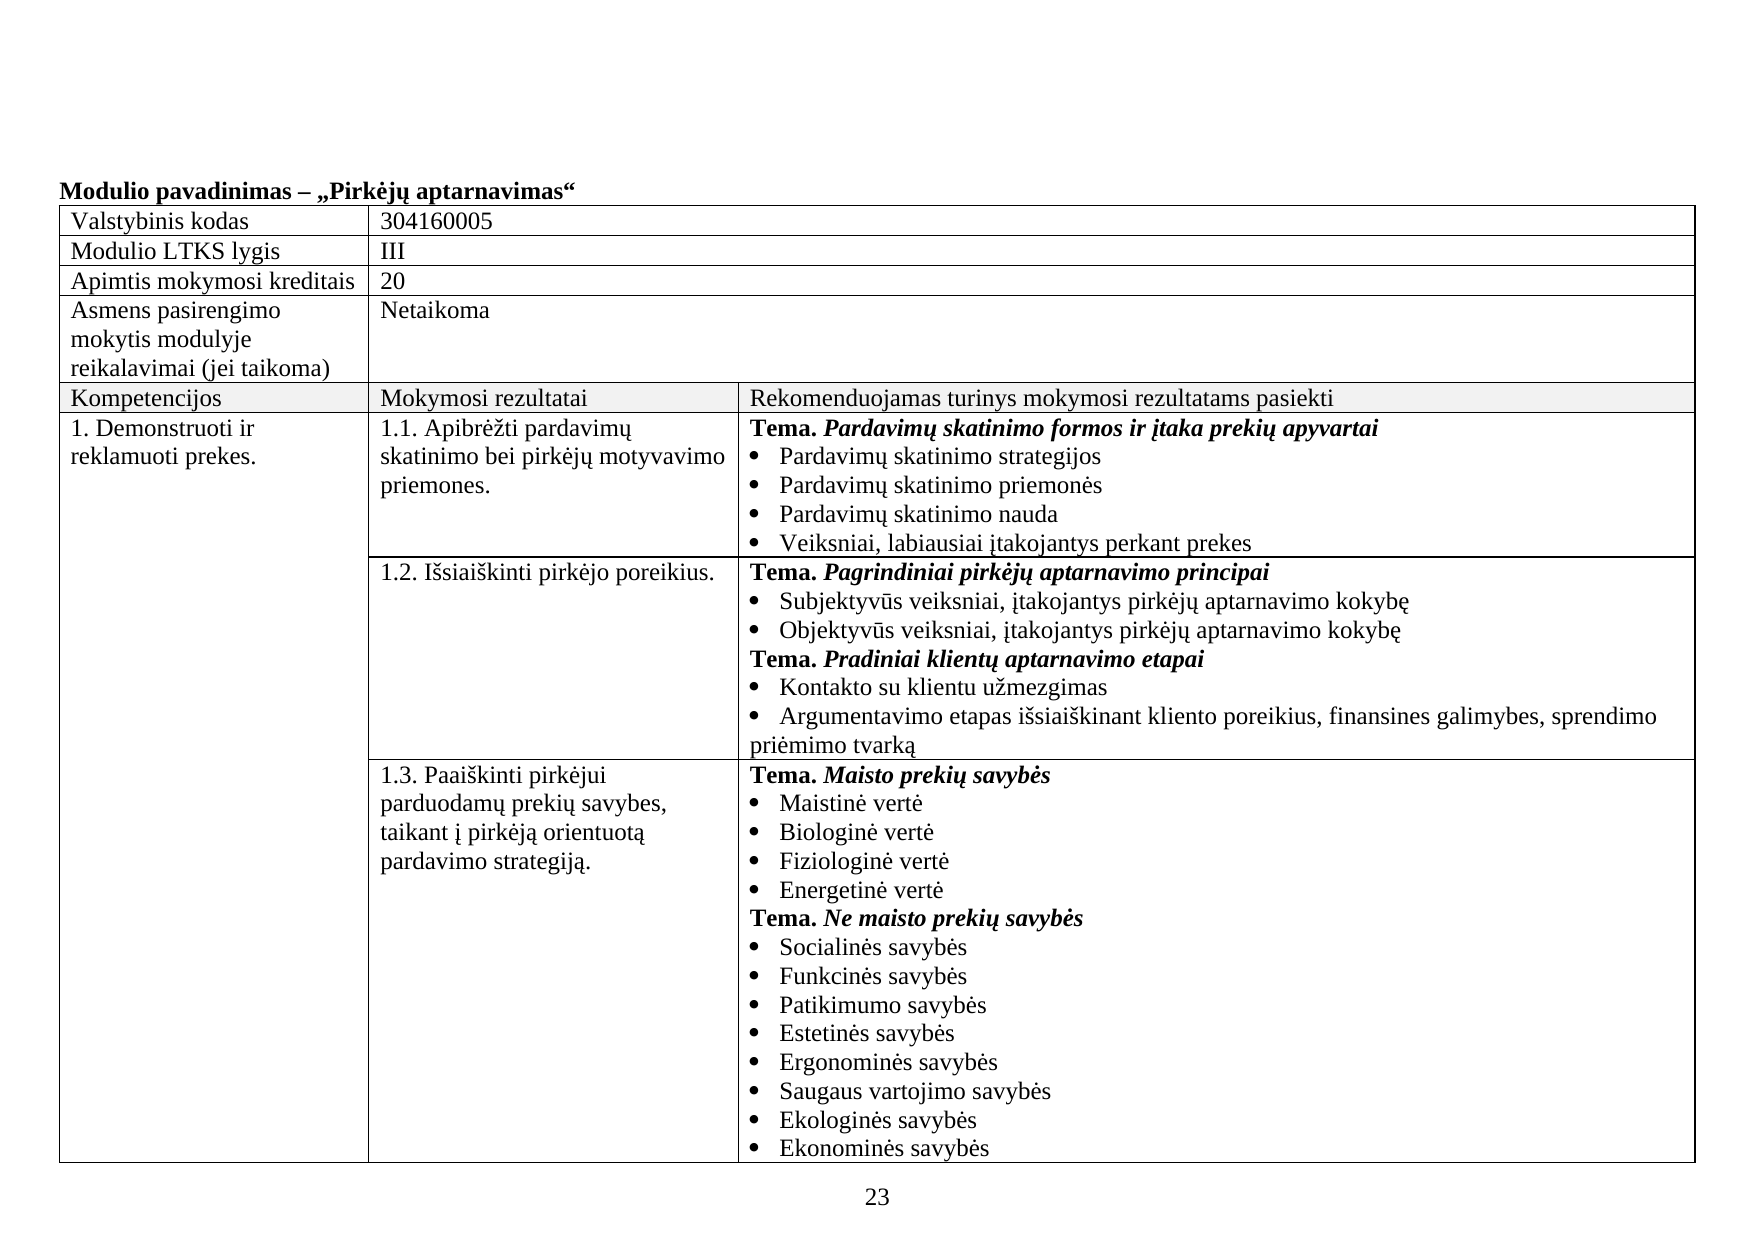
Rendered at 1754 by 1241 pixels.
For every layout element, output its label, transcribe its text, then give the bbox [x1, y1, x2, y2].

table_cell 20 [369, 266, 1694, 294]
table_cell Apimtis mokymosi kreditais [60, 266, 368, 294]
table_cell 1.3. Paaiškinti pirkėjui parduodamų prekių savybes, taikant į pirkėją orientuotą pardavimo strategiją. [369, 760, 738, 1162]
table_cell Modulio LTKS lygis [60, 236, 368, 265]
table_cell Kompetencijos [60, 383, 368, 412]
table_cell Asmens pasirengimo mokytis modulyje reikalavimai (jei taikoma) [60, 296, 368, 382]
table_header 304160005 [369, 206, 1694, 235]
table_cell Rekomenduojamas turinys mokymosi rezultatams pasiekti [739, 383, 1694, 412]
table_header Valstybinis kodas [60, 206, 368, 235]
text Modulio pavadinimas – „Pirkėjų aptarnavimas“ [59, 176, 1695, 205]
table_cell Netaikoma [369, 296, 1694, 382]
table_cell Tema. Pagrindiniai pirkėjų aptarnavimo principai Subjektyvūs veiksniai, įtakojantys pirkėjų aptarnavimo kokybę Objektyvūs veiksniai, įtakojantys pirkėjų aptarnavimo kokybę Tema. Pradiniai klientų aptarnavimo etapai Kontakto su klientu užmezgimas Argumentavimo etapas išsiaiškinant kliento poreikius, finansines galimybes, sprendimo priėmimo tvarką [739, 558, 1694, 759]
table_cell 1.2. Išsiaiškinti pirkėjo poreikius. [369, 558, 738, 759]
table_cell Tema. Maisto prekių savybės Maistinė vertė Biologinė vertė Fiziologinė vertė Energetinė vertė Tema. Ne maisto prekių savybės Socialinės savybės Funkcinės savybės Patikimumo savybės Estetinės savybės Ergonominės savybės Saugaus vartojimo savybės Ekologinės savybės Ekonominės savybės [739, 760, 1694, 1162]
table_cell 1.1. Apibrėžti pardavimų skatinimo bei pirkėjų motyvavimo priemones. [369, 413, 738, 556]
table_cell Mokymosi rezultatai [369, 383, 738, 412]
table_cell III [369, 236, 1694, 265]
table_cell Tema. Pardavimų skatinimo formos ir įtaka prekių apyvartai Pardavimų skatinimo strategijos Pardavimų skatinimo priemonės Pardavimų skatinimo nauda Veiksniai, labiausiai įtakojantys perkant prekes [739, 413, 1694, 556]
table_cell 1. Demonstruoti ir reklamuoti prekes. [60, 413, 368, 1162]
